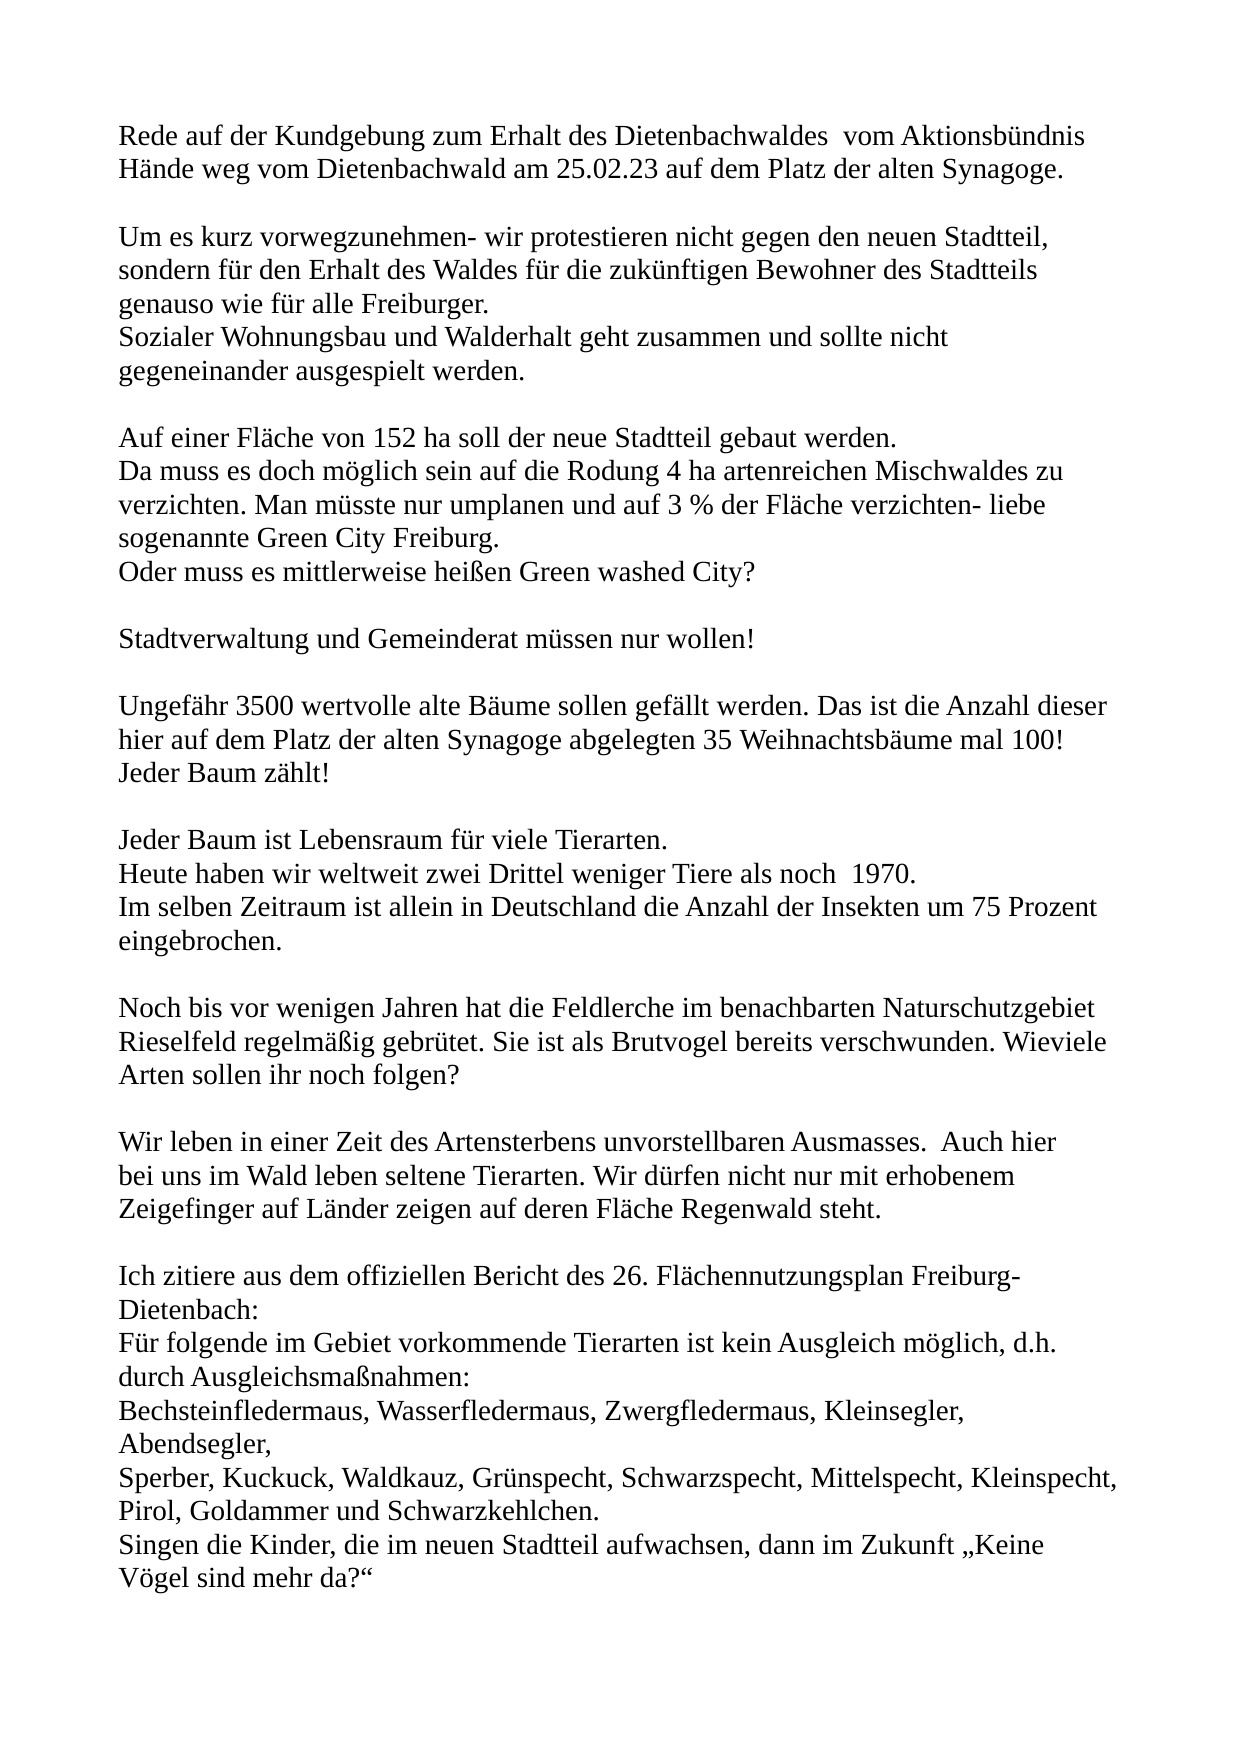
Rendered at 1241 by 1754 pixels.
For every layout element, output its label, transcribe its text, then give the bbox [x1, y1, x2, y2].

text Um es kurz vorwegzunehmen- wir protestieren nicht gegen den neuen Stadtteil, sondern für den Erhalt des Waldes für die zukünftigen Bewohner des Stadtteils genauso wie für alle Freiburger. [118, 219, 1122, 319]
text Da muss es doch möglich sein auf die Rodung 4 ha artenreichen Mischwaldes zu verzichten. Man müsste nur umplanen und auf 3 % der Fläche verzichten- liebe sogenannte Green City Freiburg. [118, 453, 1122, 554]
text bei uns im Wald leben seltene Tierarten. Wir dürfen nicht nur mit erhobenem Zeigefinger auf Länder zeigen auf deren Fläche Regenwald steht. [118, 1158, 1122, 1225]
text Bechsteinfledermaus, Wasserfledermaus, Zwergfledermaus, Kleinsegler, Abendsegler, [118, 1393, 1122, 1460]
text Sperber, Kuckuck, Waldkauz, Grünspecht, Schwarzspecht, Mittelspecht, Kleinspecht, Pirol, Goldammer und Schwarzkehlchen. [118, 1460, 1122, 1527]
text Jeder Baum ist Lebensraum für viele Tierarten. [118, 822, 1122, 856]
text Singen die Kinder, die im neuen Stadtteil aufwachsen, dann im Zukunft „Keine Vögel sind mehr da?“ [118, 1527, 1122, 1594]
text Sozialer Wohnungsbau und Walderhalt geht zusammen und sollte nicht gegeneinander ausgespielt werden. [118, 319, 1122, 386]
text Oder muss es mittlerweise heißen Green washed City? [118, 554, 1122, 588]
text Im selben Zeitraum ist allein in Deutschland die Anzahl der Insekten um 75 Prozent eingebrochen. [118, 889, 1122, 957]
text Wir leben in einer Zeit des Artensterbens unvorstellbaren Ausmasses. Auch hier [118, 1124, 1122, 1158]
text Noch bis vor wenigen Jahren hat die Feldlerche im benachbarten Naturschutzgebiet Rieselfeld regelmäßig gebrütet. Sie ist als Brutvogel bereits verschwunden. Wieviele Arten sollen ihr noch folgen? [118, 990, 1122, 1091]
text Für folgende im Gebiet vorkommende Tierarten ist kein Ausgleich möglich, d.h. durch Ausgleichsmaßnahmen: [118, 1326, 1122, 1393]
text Stadtverwaltung und Gemeinderat müssen nur wollen! [118, 621, 1122, 655]
text Heute haben wir weltweit zwei Drittel weniger Tiere als noch 1970. [118, 856, 1122, 889]
text Ungefähr 3500 wertvolle alte Bäume sollen gefällt werden. Das ist die Anzahl dieser hier auf dem Platz der alten Synagoge abgelegten 35 Weihnachtsbäume mal 100! Jeder Baum zählt! [118, 688, 1122, 789]
text Auf einer Fläche von 152 ha soll der neue Stadtteil gebaut werden. [118, 420, 1122, 453]
text Rede auf der Kundgebung zum Erhalt des Dietenbachwaldes vom Aktionsbündnis Hände weg vom Dietenbachwald am 25.02.23 auf dem Platz der alten Synagoge. [118, 118, 1122, 185]
text Ich zitiere aus dem offiziellen Bericht des 26. Flächennutzungsplan Freiburg-Dietenbach: [118, 1258, 1122, 1326]
